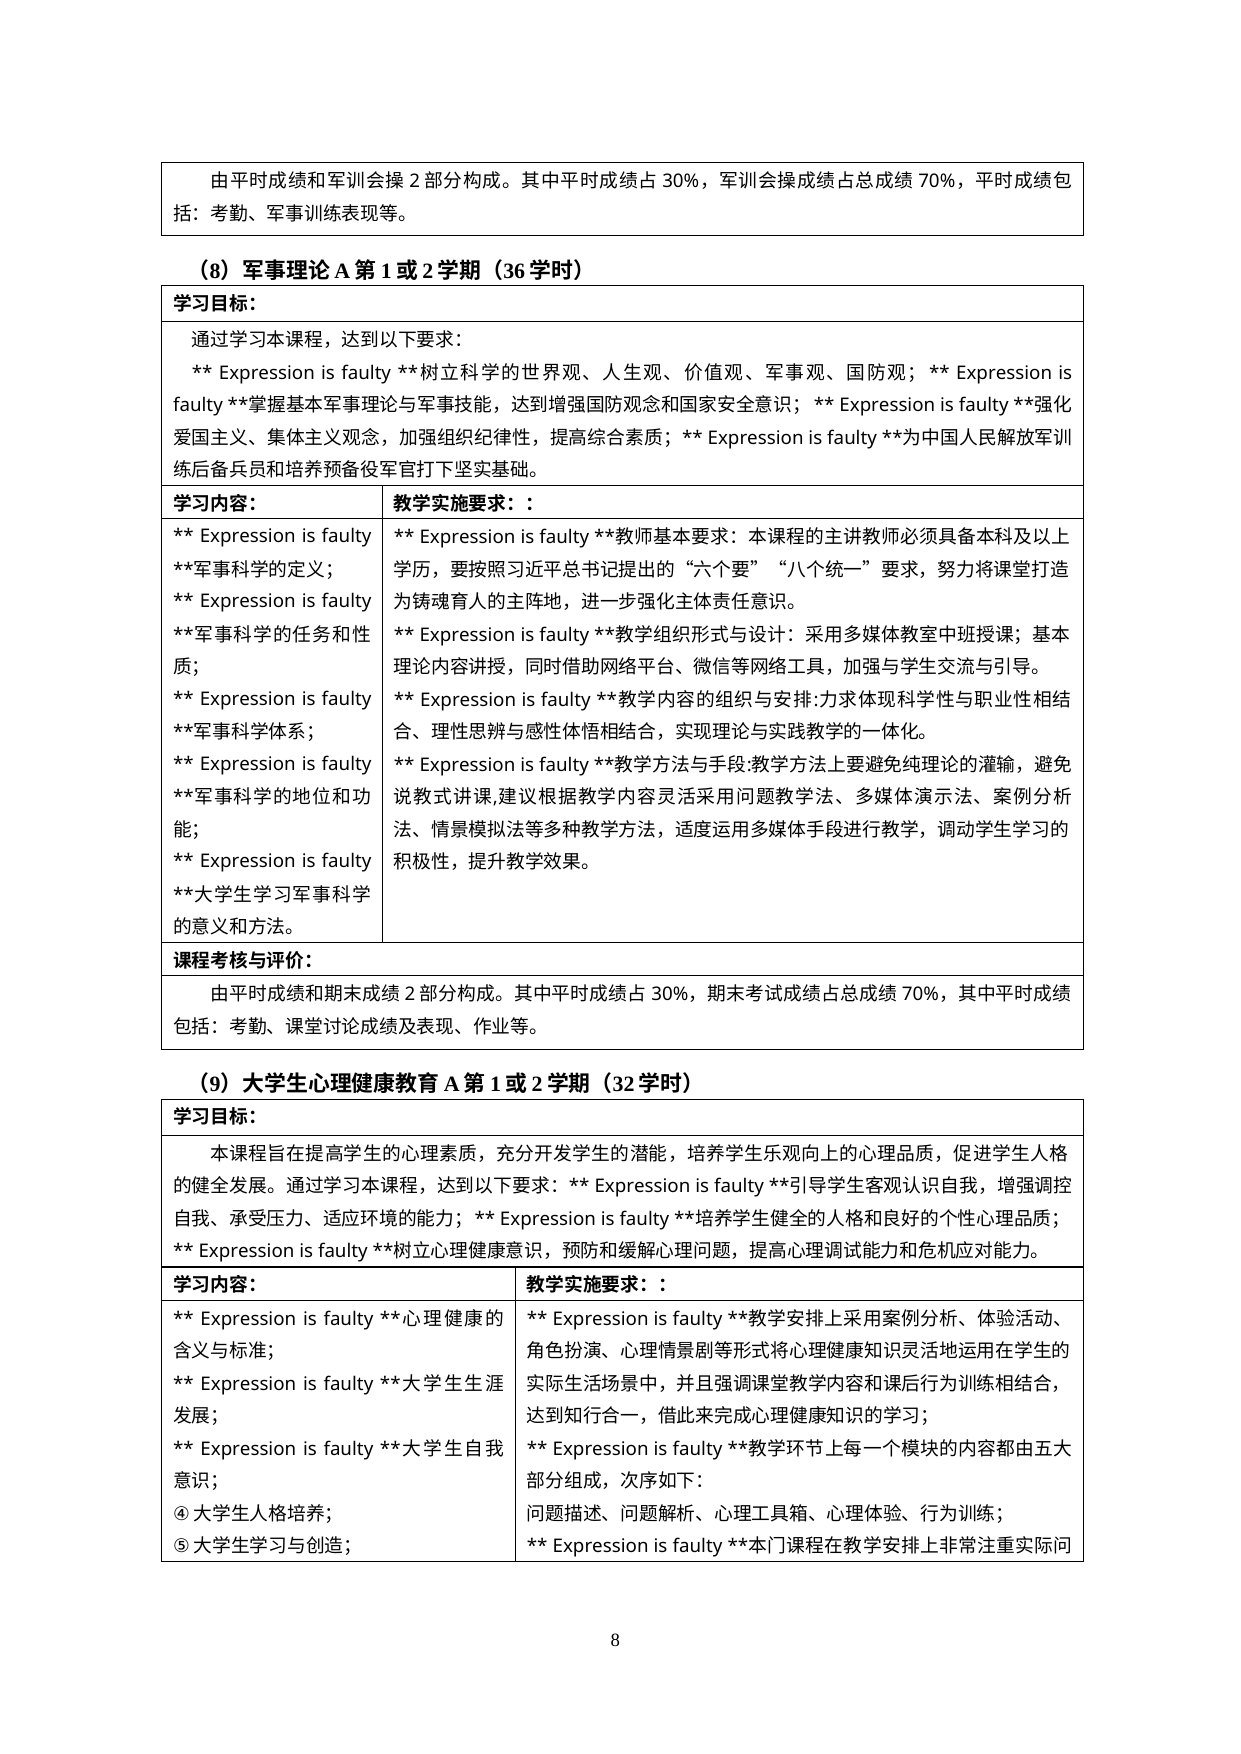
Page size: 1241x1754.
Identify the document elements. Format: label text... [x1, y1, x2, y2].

table_cell 本课程旨在提高学生的心理素质，充分开发学生的潜能，培养学生乐观向上的心理品质，促进学生人格的健全发展。通过学习本课程，达到以下要求：①引导学生客观认识自我，增强调控自我、承受压力、适应环境的能力；②培养学生健全的人格和良好的个性心理品质；③树立心理健康意识，预防和缓解心理问题，提高心理调试能力和危机应对能力。 [162, 1136, 1083, 1266]
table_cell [162, 1301, 515, 1561]
table_cell 教学实施要求：： [516, 1268, 1083, 1300]
table_cell 教学实施要求：： [383, 486, 1083, 518]
text （8）军事理论A第1或2学期（36学时） [187, 253, 1053, 285]
table_cell 通过学习本课程，达到以下要求： ①树立科学的世界观、人生观、价值观、军事观、国防观；②掌握基本军事理论与军事技能，达到增强国防观念和国家安全意识；③强化爱国主义、集体主义观念，加强组织纪律性，提高综合素质；④为中国人民解放军训练后备兵员和培养预备役军官打下坚实基础。 [162, 322, 1083, 485]
table_cell 学习内容： [162, 486, 382, 518]
table_cell 由平时成绩和期末成绩2部分构成。其中平时成绩占30%，期末考试成绩占总成绩70%，其中平时成绩包括：考勤、课堂讨论成绩及表现、作业等。 [162, 976, 1083, 1049]
table_header 学习目标： [162, 1100, 1083, 1134]
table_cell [516, 1301, 1083, 1561]
table_cell 课程考核与评价： [162, 943, 1083, 975]
table_header 学习目标： [162, 286, 1083, 321]
text （9）大学生心理健康教育A第1或2学期（32学时） [187, 1066, 1053, 1098]
table_cell ①教师基本要求：本课程的主讲教师必须具备本科及以上学历，要按照习近平总书记提出的“六个要”“八个统一”要求，努力将课堂打造为铸魂育人的主阵地，进一步强化主体责任意识。 ②教学组织形式与设计：采用多媒体教室中班授课；基本理论内容讲授，同时借助网络平台、微信等网络工具，加强与学生交流与引导。 ③教学内容的组织与安排:力求体现科学性与职业性相结合、理性思辨与感性体悟相结合，实现理论与实践教学的一体化。 ④教学方法与手段:教学方法上要避免纯理论的灌输，避免说教式讲课,建议根据教学内容灵活采用问题教学法、多媒体演示法、案例分析法、情景模拟法等多种教学方法，适度运用多媒体手段进行教学，调动学生学习的积极性，提升教学效果。 [383, 519, 1083, 942]
table_cell 由平时成绩和军训会操2部分构成。其中平时成绩占30%，军训会操成绩占总成绩70%，平时成绩包括：考勤、军事训练表现等。 [162, 163, 1083, 235]
table_cell 学习内容： [162, 1268, 515, 1300]
table_cell ①军事科学的定义； ②军事科学的任务和性质； ③军事科学体系； ④军事科学的地位和功能； ⑤大学生学习军事科学的意义和方法。 [162, 519, 382, 942]
